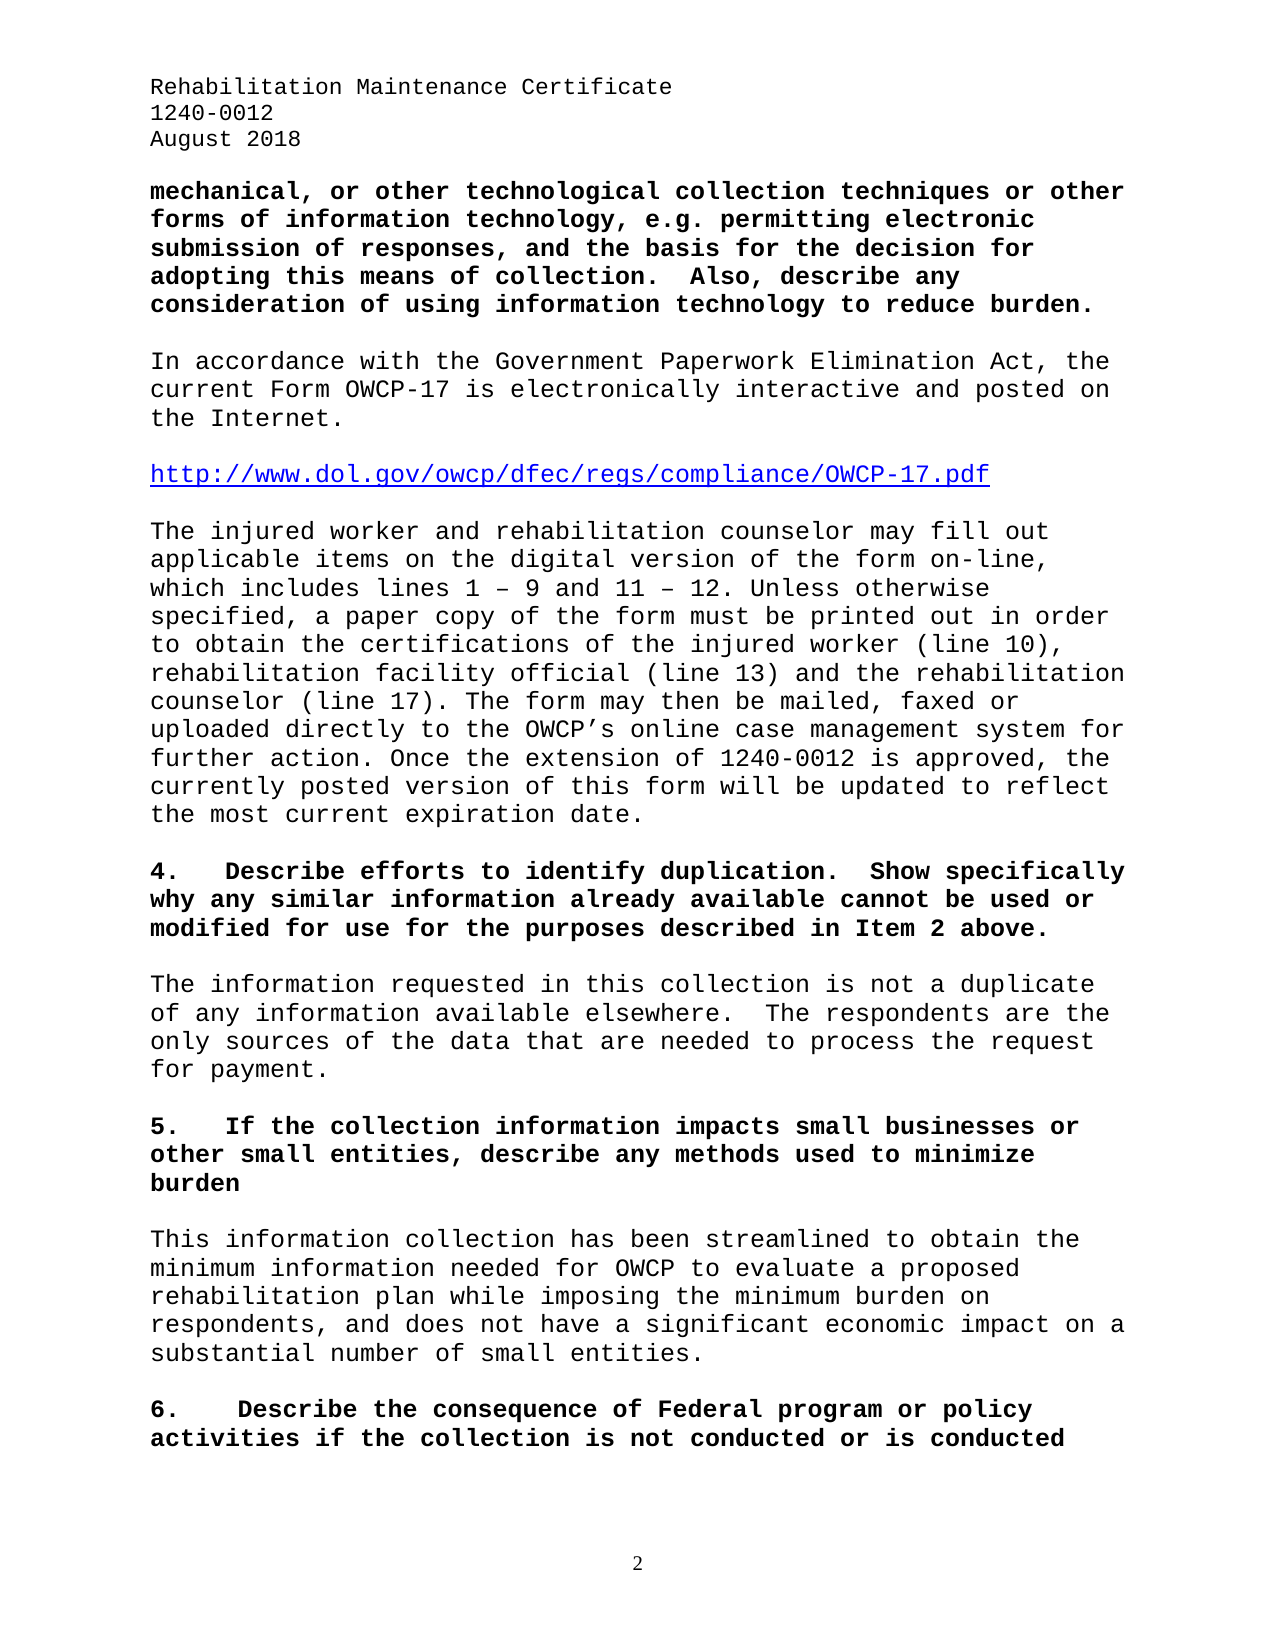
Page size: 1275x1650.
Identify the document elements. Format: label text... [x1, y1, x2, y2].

text This information collection has been streamlined to obtain the minimum information needed for OWCP to evaluate a proposed rehabilitation plan while imposing the minimum burden on respondents, and does not have a significant economic impact on a substantial number of small entities. [150, 1227, 1125, 1369]
list Describe efforts to identify duplication. Show specifically why any similar information already available cannot be used or modified for use for the purposes described in Item 2 above. [150, 859, 1125, 944]
text In accordance with the Government Paperwork Elimination Act, the current Form OWCP-17 is electronically interactive and posted on the Internet. [150, 349, 1125, 434]
text http://www.dol.gov/owcp/dfec/regs/compliance/OWCP-17.pdf [150, 462, 1125, 490]
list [150, 179, 1125, 320]
list If the collection information impacts small businesses or other small entities, describe any methods used to minimize burden [150, 1114, 1125, 1199]
text The injured worker and rehabilitation counselor may fill out applicable items on the digital version of the form on-line, which includes lines 1 – 9 and 11 – 12. Unless otherwise specified, a paper copy of the form must be printed out in order to obtain the certifications of the injured worker (line 10), rehabilitation facility official (line 13) and the rehabilitation counselor (line 17). The form may then be mailed, faxed or uploaded directly to the OWCP’s online case management system for further action. Once the extension of 1240-0012 is approved, the currently posted version of this form will be updated to reflect the most current expiration date. [150, 519, 1125, 830]
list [150, 1397, 1125, 1454]
text The information requested in this collection is not a duplicate of any information available elsewhere. The respondents are the only sources of the data that are needed to process the request for payment. [150, 972, 1125, 1085]
